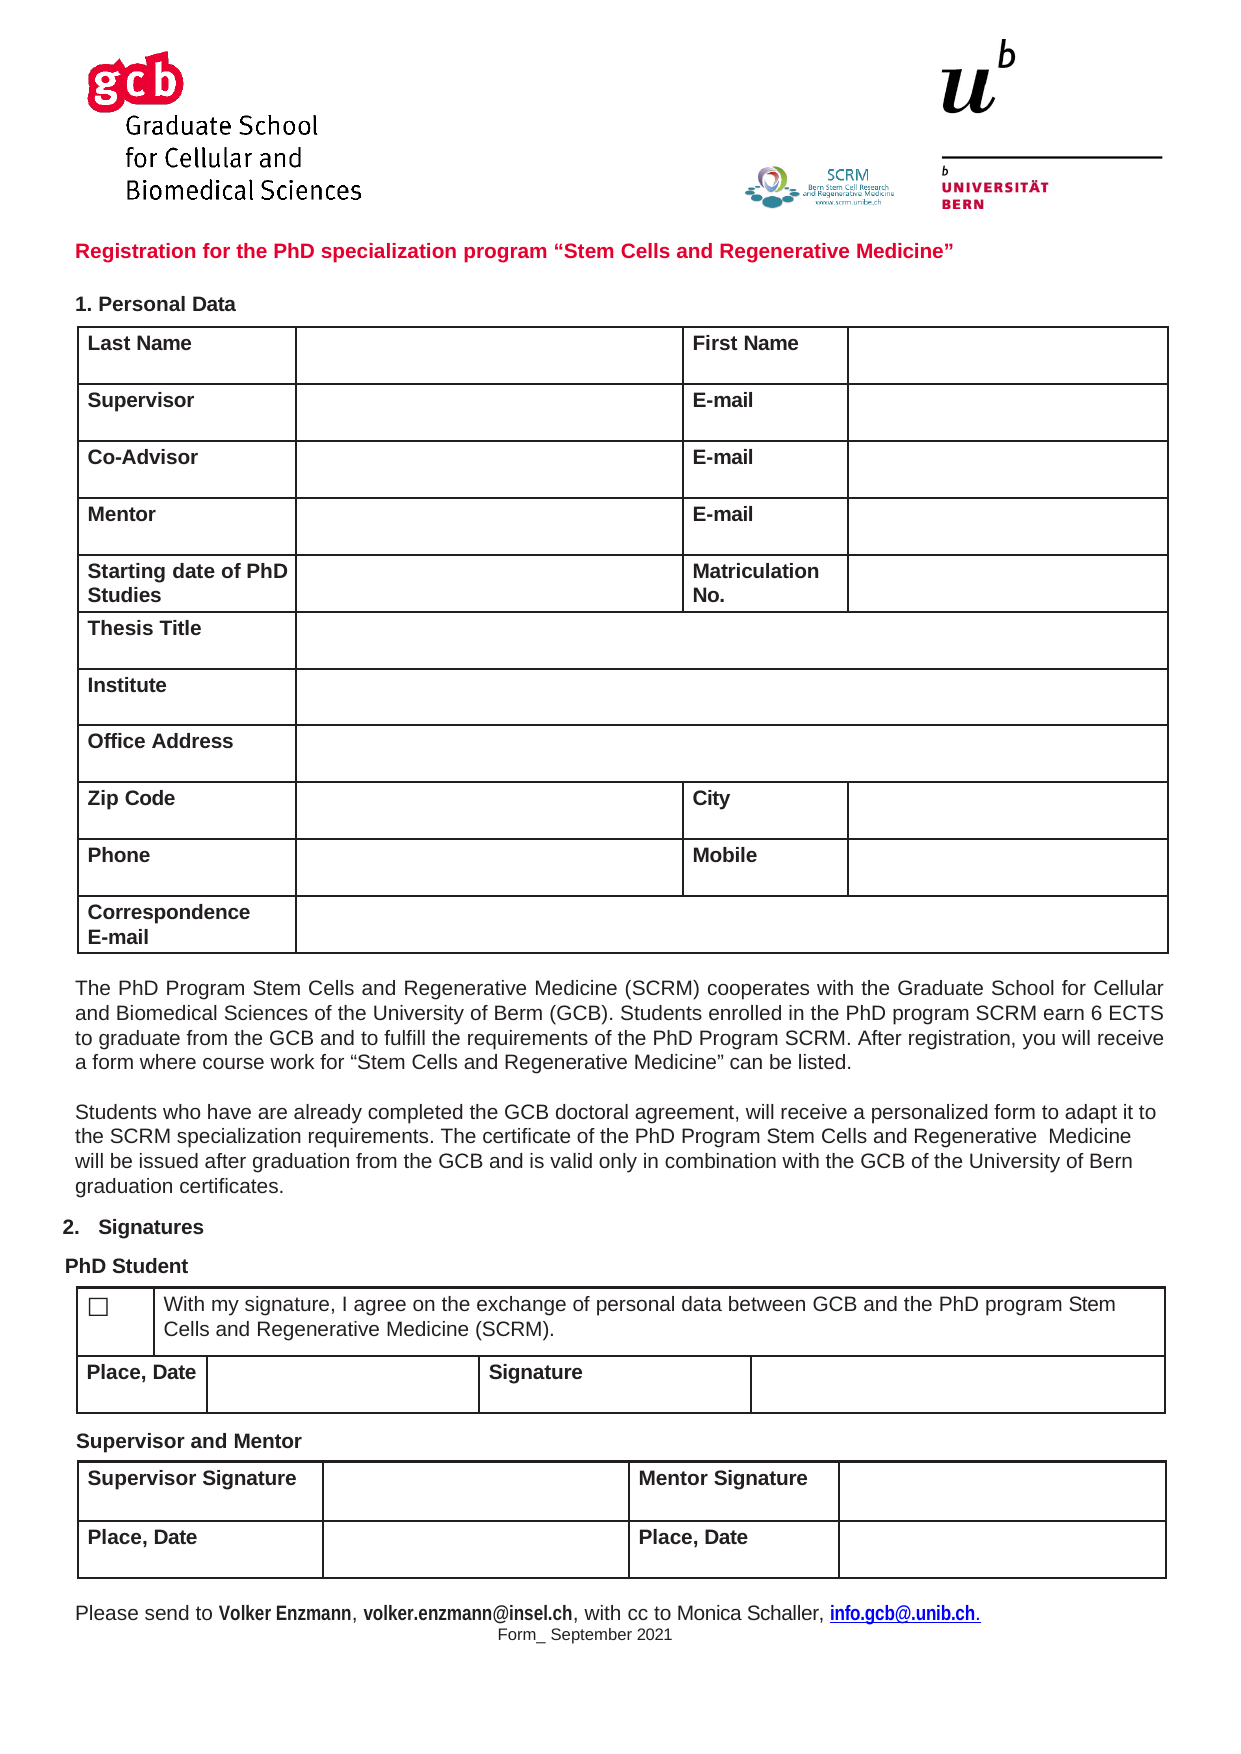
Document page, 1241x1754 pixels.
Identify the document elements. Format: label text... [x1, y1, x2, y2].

picture [743, 164, 896, 209]
table_cell E-mail [684, 499, 847, 554]
table_cell [297, 385, 682, 440]
table_cell [297, 556, 682, 611]
table_cell Matriculation No. [684, 556, 847, 611]
table_cell [849, 840, 1167, 895]
text Registration for the PhD specialization program “Stem Cells and Regenerative Medicine” [75, 238, 1178, 262]
text Please send to Volker Enzmann, volker.enzmann@insel.ch, with cc to Monica Schaller, info.gcb@.unib.ch. [75, 1601, 1178, 1625]
table_cell [297, 613, 1167, 667]
table_cell [297, 670, 1167, 724]
table_header Last Name [79, 328, 295, 383]
table_header Mentor Signature [630, 1463, 838, 1520]
table_cell [297, 726, 1167, 781]
table_cell Office Address [79, 726, 295, 781]
table_cell [297, 783, 682, 838]
table_cell [849, 556, 1167, 611]
picture [941, 39, 1163, 209]
table_cell Zip Code [79, 783, 295, 838]
text Form_ September 2021 [62, 1625, 1108, 1644]
table_cell E-mail [684, 385, 847, 440]
text Students who have are already completed the GCB doctoral agreement, will receive a personalized form to adapt it to the SCRM specialization requirements. The certificate of the PhD Program Stem Cells and Regenerative Medicine will be issued after graduation from the GCB and is valid only in combination with the GCB of the University of Bern graduation certificates. [75, 1100, 1166, 1197]
text Supervisor and Mentor [76, 1429, 1178, 1453]
table_cell [840, 1522, 1165, 1577]
table_cell [297, 840, 682, 895]
table_cell Place, Date [630, 1522, 838, 1577]
list Personal Data [75, 292, 1178, 316]
table_cell [297, 442, 682, 497]
text The PhD Program Stem Cells and Regenerative Medicine (SCRM) cooperates with the Graduate School for Cellular and Biomedical Sciences of the University of Berm (GCB). Students enrolled in the PhD program SCRM earn 6 ECTS to graduate from the GCB and to fulfill the requirements of the PhD Program SCRM. After registration, you will receive a form where course work for “Stem Cells and Regenerative Medicine” can be listed. [75, 976, 1166, 1074]
table_header [840, 1463, 1165, 1520]
table_cell [297, 897, 1167, 952]
table_cell [324, 1522, 628, 1577]
table_header [849, 328, 1167, 383]
table_cell Institute [79, 670, 295, 724]
table_cell Place, Date [79, 1522, 322, 1577]
picture [75, 43, 372, 209]
table_cell E-mail [684, 442, 847, 497]
table_cell Thesis Title [79, 613, 295, 667]
table_header Supervisor Signature [79, 1463, 322, 1520]
table_cell [849, 499, 1167, 554]
table_cell City [684, 783, 847, 838]
table_header First Name [684, 328, 847, 383]
table_cell Supervisor [79, 385, 295, 440]
table_cell Mobile [684, 840, 847, 895]
table_cell Mentor [79, 499, 295, 554]
table_cell Phone [79, 840, 295, 895]
table_cell Co-Advisor [79, 442, 295, 497]
table_cell Correspondence E-mail [79, 897, 295, 952]
table_cell [849, 783, 1167, 838]
table_header [297, 328, 682, 383]
table_cell [849, 442, 1167, 497]
table_header [324, 1463, 628, 1520]
table_cell Starting date of PhD Studies [79, 556, 295, 611]
list Signatures PhD Student [62, 1215, 206, 1278]
table_cell [297, 499, 682, 554]
table_cell [849, 385, 1167, 440]
